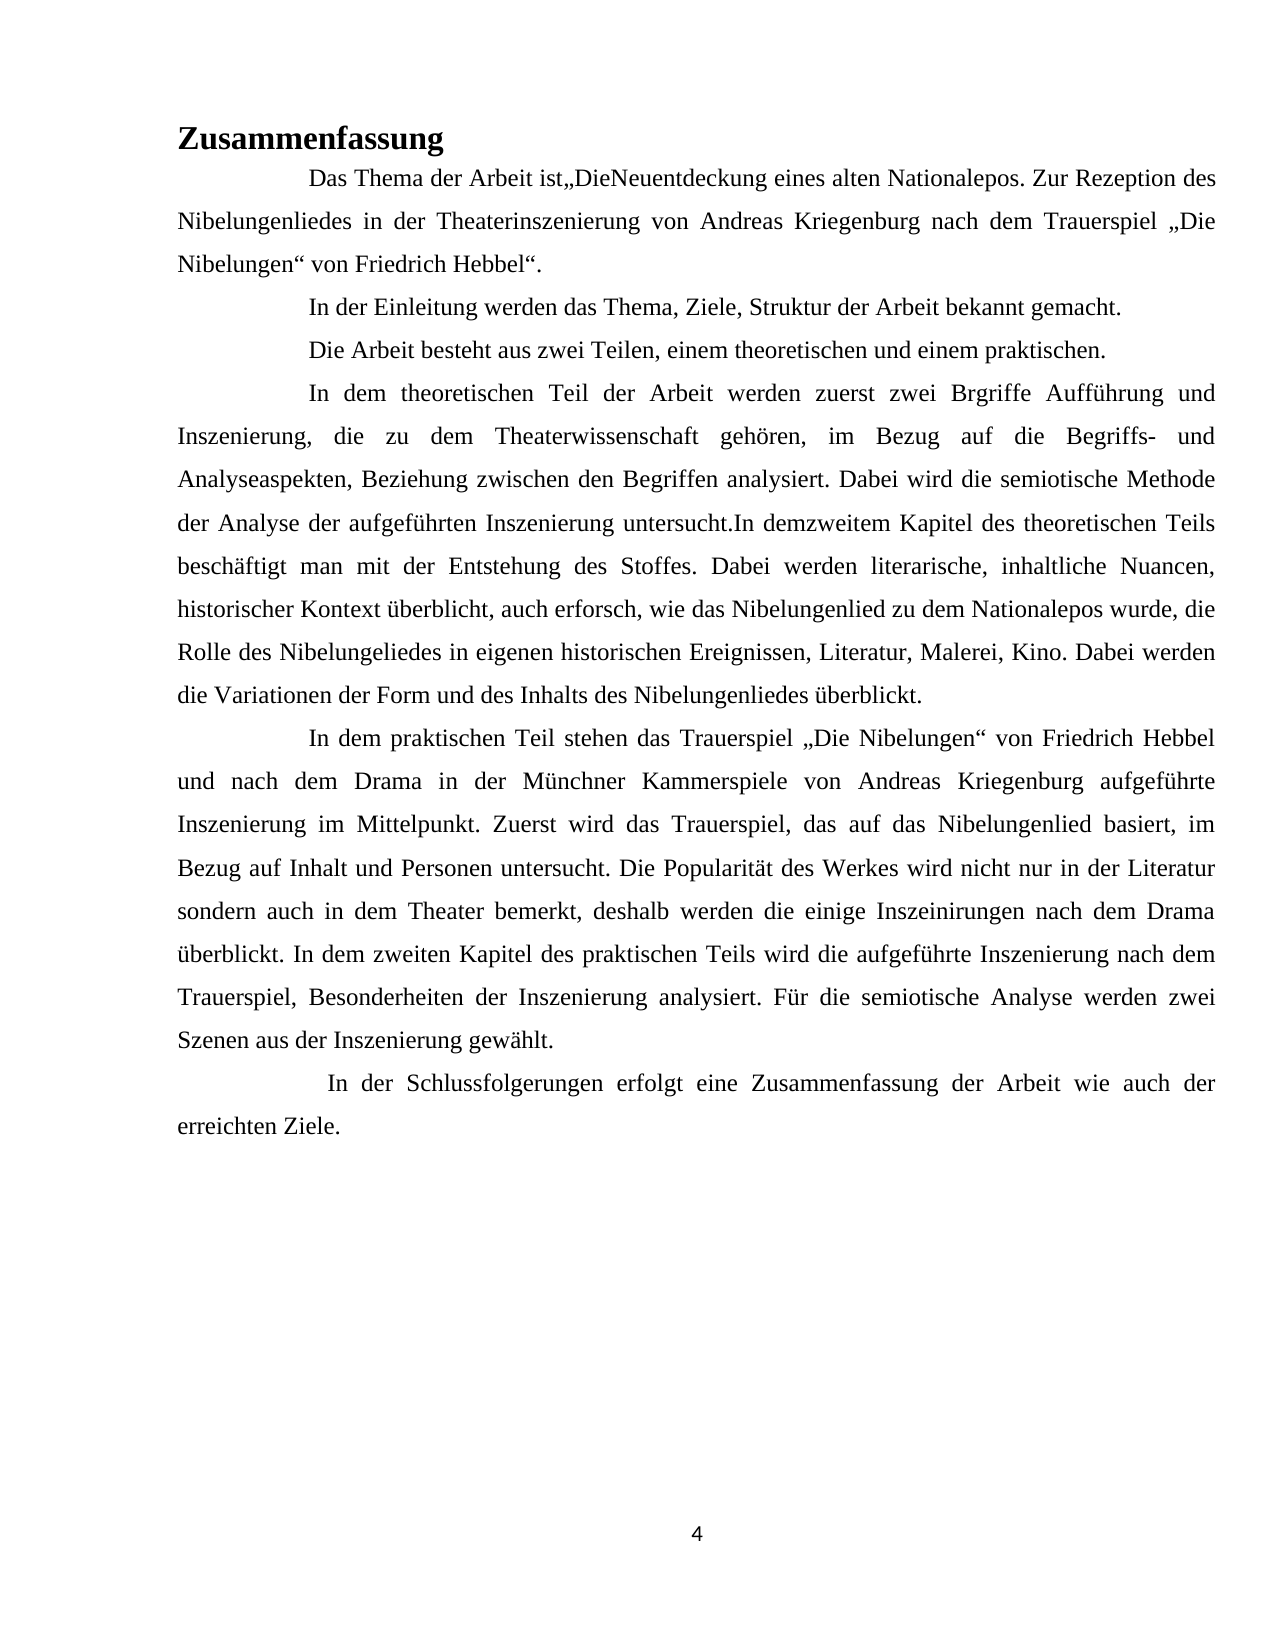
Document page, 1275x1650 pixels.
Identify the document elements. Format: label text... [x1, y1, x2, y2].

subtitle Zusammenfassung [177, 118, 1216, 157]
text In dem theoretischen Teil der Arbeit werden zuerst zwei Brgriffe Aufführung und Inszenierung, die zu dem Theaterwissenschaft gehören, im Bezug auf die Begriffs- und Analyseaspekten, Beziehung zwischen den Begriffen analysiert. Dabei wird die semiotische Methode der Analyse der aufgeführten Inszenierung untersucht.In demzweitem Kapitel des theoretischen Teils beschäftigt man mit der Entstehung des Stoffes. Dabei werden literarische, inhaltliche Nuancen, historischer Kontext überblicht, auch erforsch, wie das Nibelungenlied zu dem Nationalepos wurde, die Rolle des Nibelungeliedes in eigenen historischen Ereignissen, Literatur, Malerei, Kino. Dabei werden die Variationen der Form und des Inhalts des Nibelungenliedes überblickt. [177, 378, 1216, 709]
text Das Thema der Arbeit ist„DieNeuentdeckung eines alten Nationalepos. Zur Rezeption des Nibelungenliedes in der Theaterinszenierung von Andreas Kriegenburg nach dem Trauerspiel „Die Nibelungen“ von Friedrich Hebbel“. [177, 163, 1216, 278]
text In der Einleitung werden das Thema, Ziele, Struktur der Arbeit bekannt gemacht. [177, 292, 1216, 321]
text In der Schlussfolgerungen erfolgt eine Zusammenfassung der Arbeit wie auch der erreichten Ziele. [177, 1068, 1216, 1140]
text Die Arbeit besteht aus zwei Teilen, einem theoretischen und einem praktischen. [177, 335, 1216, 364]
text In dem praktischen Teil stehen das Trauerspiel „Die Nibelungen“ von Friedrich Hebbel und nach dem Drama in der Münchner Kammerspiele von Andreas Kriegenburg aufgeführte Inszenierung im Mittelpunkt. Zuerst wird das Trauerspiel, das auf das Nibelungenlied basiert, im Bezug auf Inhalt und Personen untersucht. Die Popularität des Werkes wird nicht nur in der Literatur sondern auch in dem Theater bemerkt, deshalb werden die einige Inszeinirungen nach dem Drama überblickt. In dem zweiten Kapitel des praktischen Teils wird die aufgeführte Inszenierung nach dem Trauerspiel, Besonderheiten der Inszenierung analysiert. Für die semiotische Analyse werden zwei Szenen aus der Inszenierung gewählt. [177, 723, 1216, 1054]
